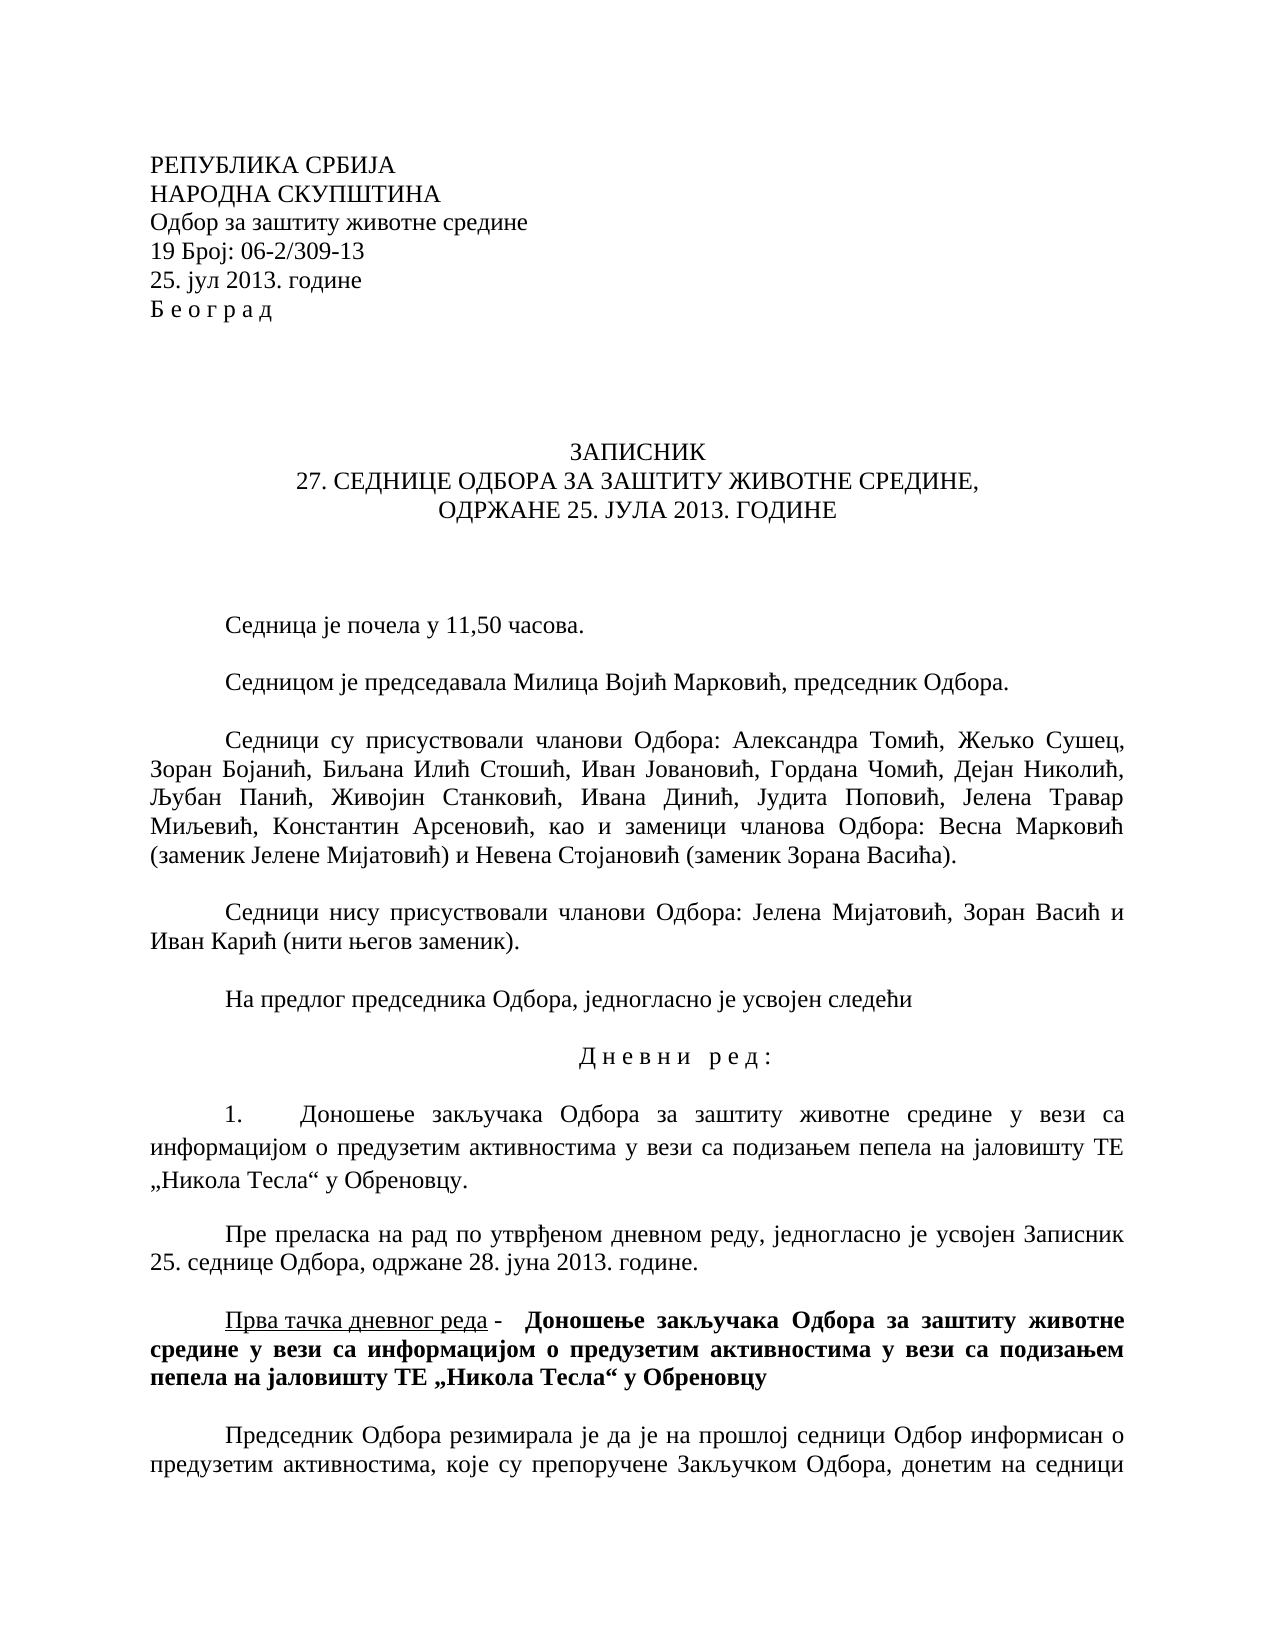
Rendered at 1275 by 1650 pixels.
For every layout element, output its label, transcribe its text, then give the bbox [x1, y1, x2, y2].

text 27. СЕДНИЦЕ ОДБОРА ЗА ЗАШТИТУ ЖИВОТНЕ СРЕДИНЕ, [150, 466, 1125, 495]
text ЗАПИСНИК [150, 437, 1125, 466]
text РЕПУБЛИКА СРБИЈА [150, 150, 1125, 179]
text Седници нису присуствовали чланови Одбора: Јелена Мијатовић, Зоран Васић и Иван Карић (нити његов заменик). [150, 897, 1125, 955]
text На предлог председника Одбора, једногласно је усвојен следећи [150, 984, 1125, 1012]
text Седницом је председавала Милица Војић Марковић, председник Одбора. [150, 667, 1125, 696]
text НАРОДНА СКУПШТИНА [150, 179, 1125, 207]
list Доношење закључака Одбора за заштиту животне средине у вези са информацијом о предузетим активностима у вези са подизањем пепела на јаловишту ТЕ „Никола Тесла“ у Обреновцу. [150, 1099, 1125, 1193]
text 19 Број: 06-2/309-13 [150, 236, 1125, 265]
text Б е о г р а д [150, 294, 1125, 322]
text Пре преласка на рад по утврђеном дневном реду, једногласно је усвојен Записник 25. седнице Одбора, одржане 28. јуна 2013. године. [150, 1219, 1125, 1276]
text Прва тачка дневног реда - Доношење закључака Одбора за заштиту животне средине у вези са информацијом о предузетим активностима у вези са подизањем пепела на јаловишту ТЕ „Никола Тесла“ у Обреновцу [150, 1305, 1125, 1391]
text ОДРЖАНЕ 25. ЈУЛА 2013. ГОДИНЕ [150, 495, 1125, 524]
text Одбор за заштиту животне средине [150, 207, 1125, 236]
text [150, 1420, 1125, 1477]
text Седници су присуствовали чланови Одбора: Александра Томић, Жељко Сушец, Зоран Бојанић, Биљана Илић Стошић, Иван Јовановић, Гордана Чомић, Дејан Николић, Љубан Панић, Живојин Станковић, Ивана Динић, Јудита Поповић, Јелена Травар Миљевић, Константин Арсеновић, као и заменици чланова Одбора: Весна Марковић (заменик Јелене Мијатовић) и Невена Стојановић (заменик Зорана Васића). [150, 725, 1125, 869]
text Д н е в н и р е д : [150, 1041, 1125, 1070]
text 25. јул 2013. године [150, 265, 1125, 294]
text Седница је почела у 11,50 часова. [150, 610, 1125, 639]
